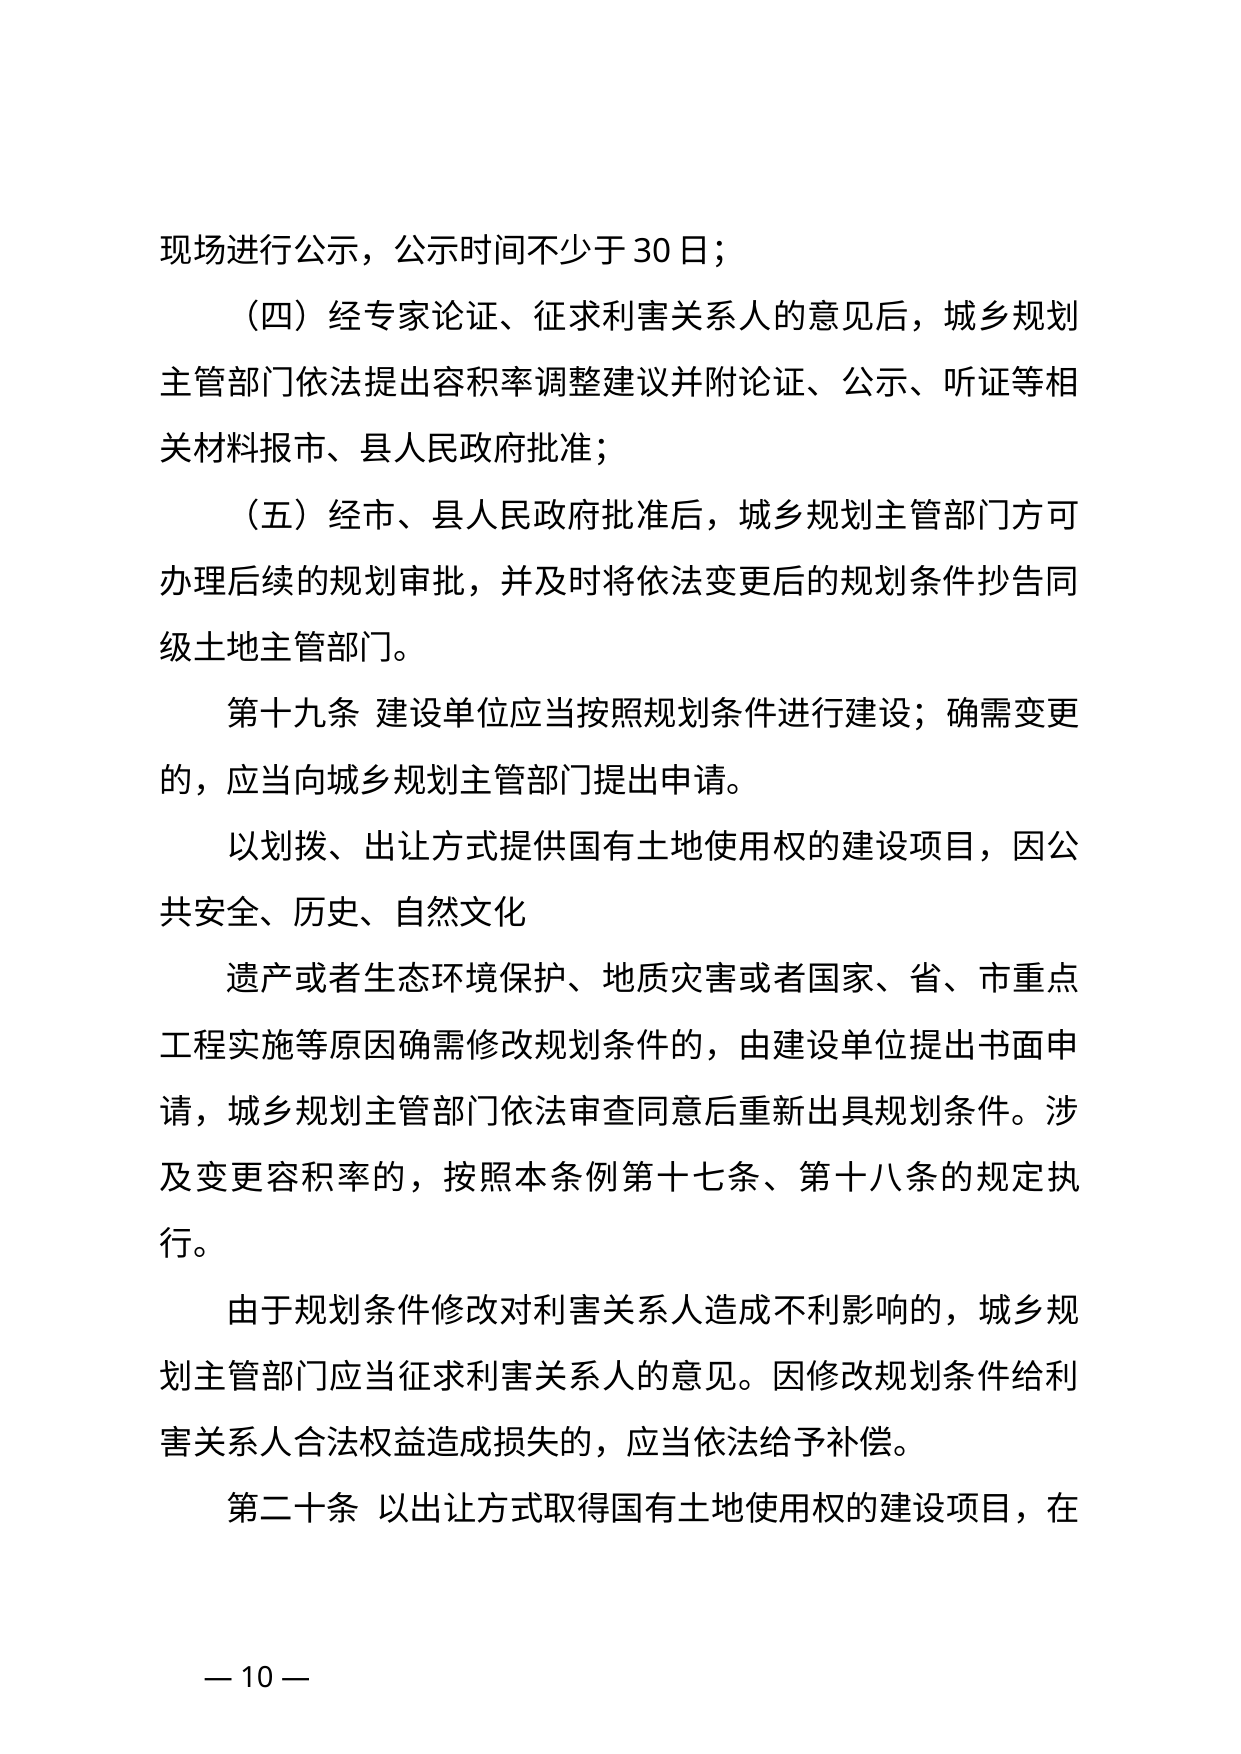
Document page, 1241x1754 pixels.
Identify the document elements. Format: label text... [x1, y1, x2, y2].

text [159, 214, 1081, 281]
text 第十九条 建设单位应当按照规划条件进行建设；确需变更的，应当向城乡规划主管部门提出申请。 [159, 678, 1081, 811]
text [159, 1473, 1081, 1539]
text 遗产或者生态环境保护、地质灾害或者国家、省、市重点工程实施等原因确需修改规划条件的，由建设单位提出书面申请，城乡规划主管部门依法审查同意后重新出具规划条件。涉及变更容积率的，按照本条例第十七条、第十八条的规定执行。 [159, 943, 1081, 1274]
text （五）经市、县人民政府批准后，城乡规划主管部门方可办理后续的规划审批，并及时将依法变更后的规划条件抄告同级土地主管部门。 [159, 479, 1081, 678]
text 由于规划条件修改对利害关系人造成不利影响的，城乡规划主管部门应当征求利害关系人的意见。因修改规划条件给利害关系人合法权益造成损失的，应当依法给予补偿。 [159, 1274, 1081, 1473]
text （四）经专家论证、征求利害关系人的意见后，城乡规划主管部门依法提出容积率调整建议并附论证、公示、听证等相关材料报市、县人民政府批准； [159, 281, 1081, 479]
text 以划拨、出让方式提供国有土地使用权的建设项目，因公共安全、历史、自然文化 [159, 811, 1081, 943]
